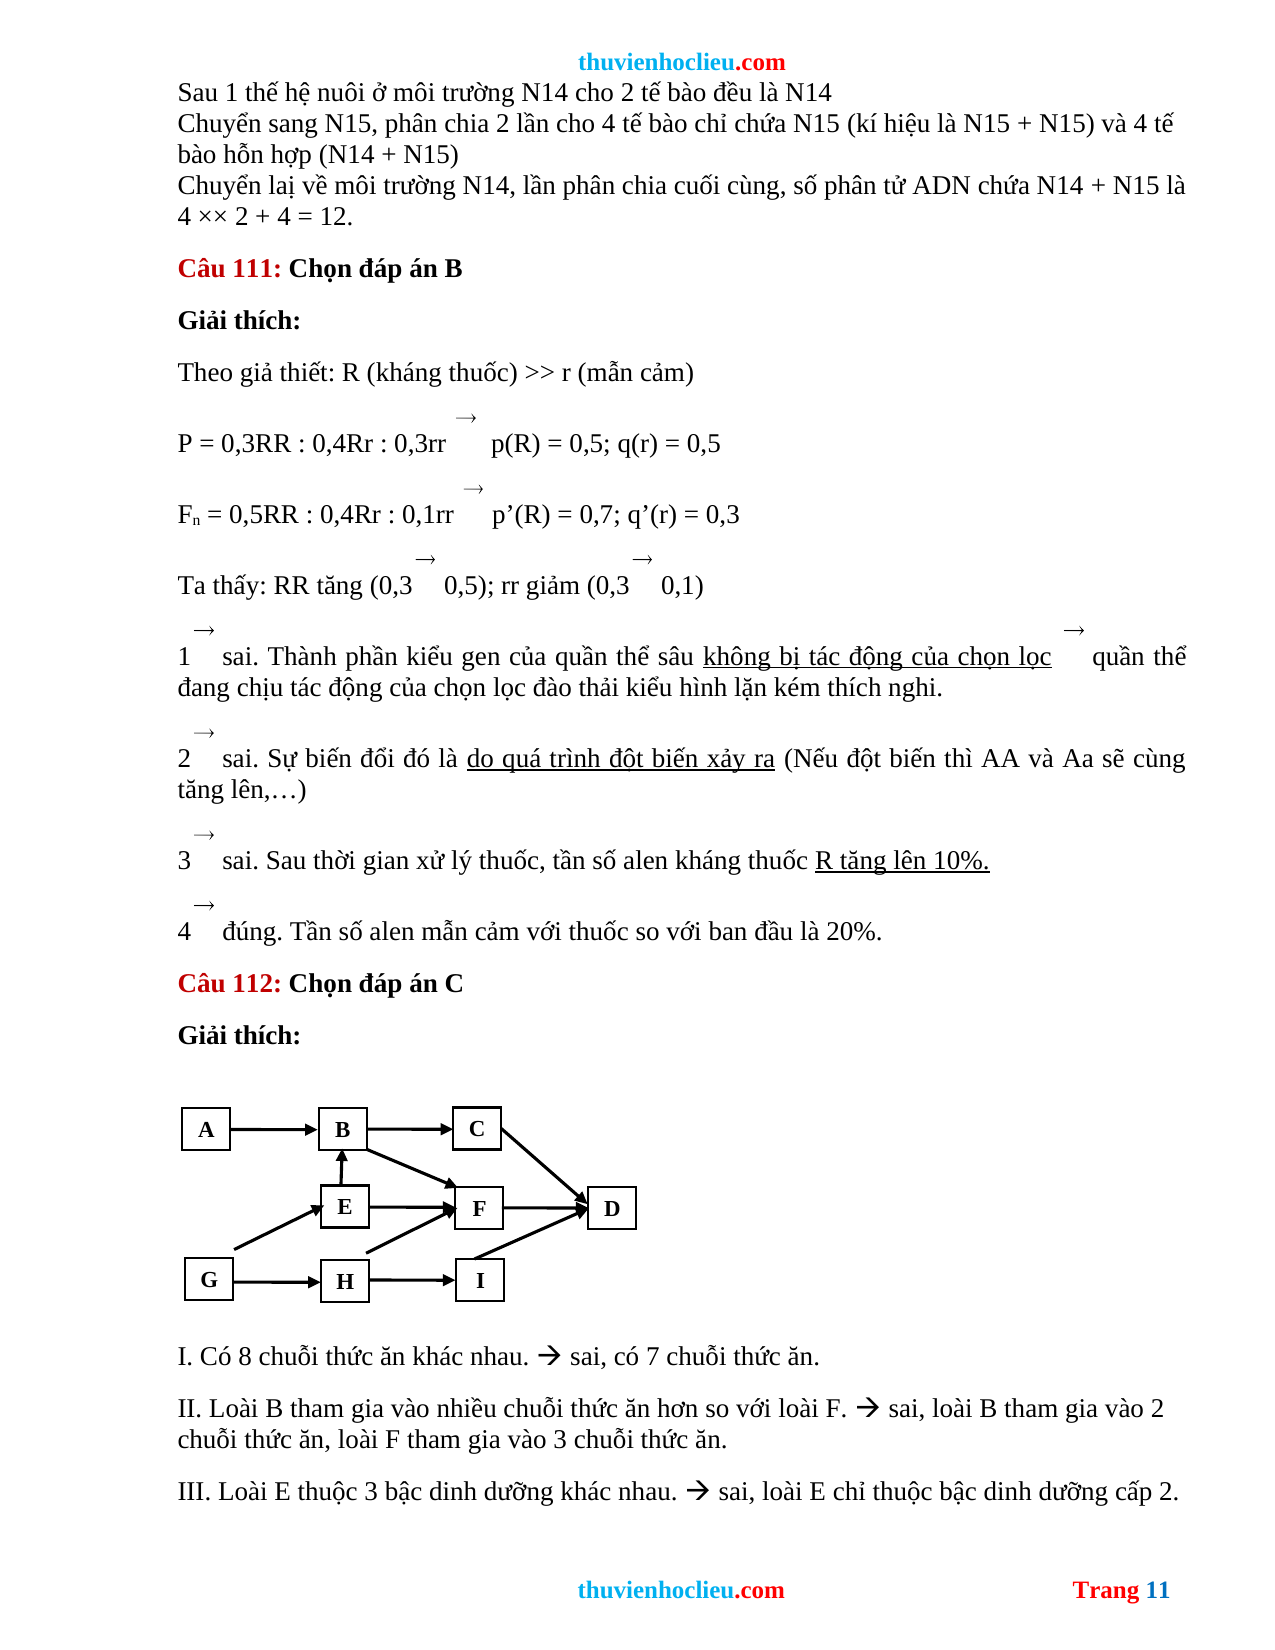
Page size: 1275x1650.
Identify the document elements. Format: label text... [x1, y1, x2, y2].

text Theo giả thiết: R (kháng thuốc) >> r (mẫn cảm) [177, 356, 1186, 387]
text 1sai. Thành phần kiểu gen của quần thể sâu không bị tác động của chọn lọc quần thể đang chịu tác động của chọn lọc đào thải kiểu hình lặn kém thích nghi. [177, 621, 1186, 702]
text Ta thấy: RR tăng (0,30,5); rr giảm (0,30,1) [177, 550, 1186, 600]
text 3sai. Sau thời gian xử lý thuốc, tần số alen kháng thuốc R tăng lên 10%. [177, 825, 1186, 875]
text Sau 1 thế hệ nuôi ở môi trường N14 cho 2 tế bào đều là N14 Chuyển sang N15, phân chia 2 lần cho 4 tế bào chỉ chứa N15 (kí hiệu là N15 + N15) và 4 tế bào hỗn hợp (N14 + N15) Chuyển laị về môi trường N14, lần phân chia cuối cùng, số phân tử ADN chứa N14 + N15 là 4 ×× 2 + 4 = 12. [177, 76, 1186, 231]
text Câu 111: Chọn đáp án B [177, 252, 1186, 283]
text Câu 112: Chọn đáp án C [177, 967, 1186, 998]
text I. Có 8 chuỗi thức ăn khác nhau. sai, có 7 chuỗi thức ăn. [177, 1340, 1221, 1371]
text 2sai. Sự biến đổi đó là do quá trình đột biến xảy ra (Nếu đột biến thì AA và Aa sẽ cùng tăng lên,…) [177, 723, 1186, 804]
text III. Loài E thuộc 3 bậc dinh dưỡng khác nhau. sai, loài E chỉ thuộc bậc dinh dưỡng cấp 2. [177, 1475, 1221, 1506]
text II. Loài B tham gia vào nhiều chuỗi thức ăn hơn so với loài F. sai, loài B tham gia vào 2 chuỗi thức ăn, loài F tham gia vào 3 chuỗi thức ăn. [177, 1392, 1221, 1454]
text Giải thích: [177, 1019, 1186, 1050]
text P = 0,3RR : 0,4Rr : 0,3rr p(R) = 0,5; q(r) = 0,5 [177, 408, 1186, 458]
text Giải thích: [177, 304, 1186, 335]
text Fn = 0,5RR : 0,4Rr : 0,1rr p’(R) = 0,7; q’(r) = 0,3 [177, 479, 1186, 529]
text 4đúng. Tần số alen mẫn cảm với thuốc so với ban đầu là 20%. [177, 896, 1186, 946]
